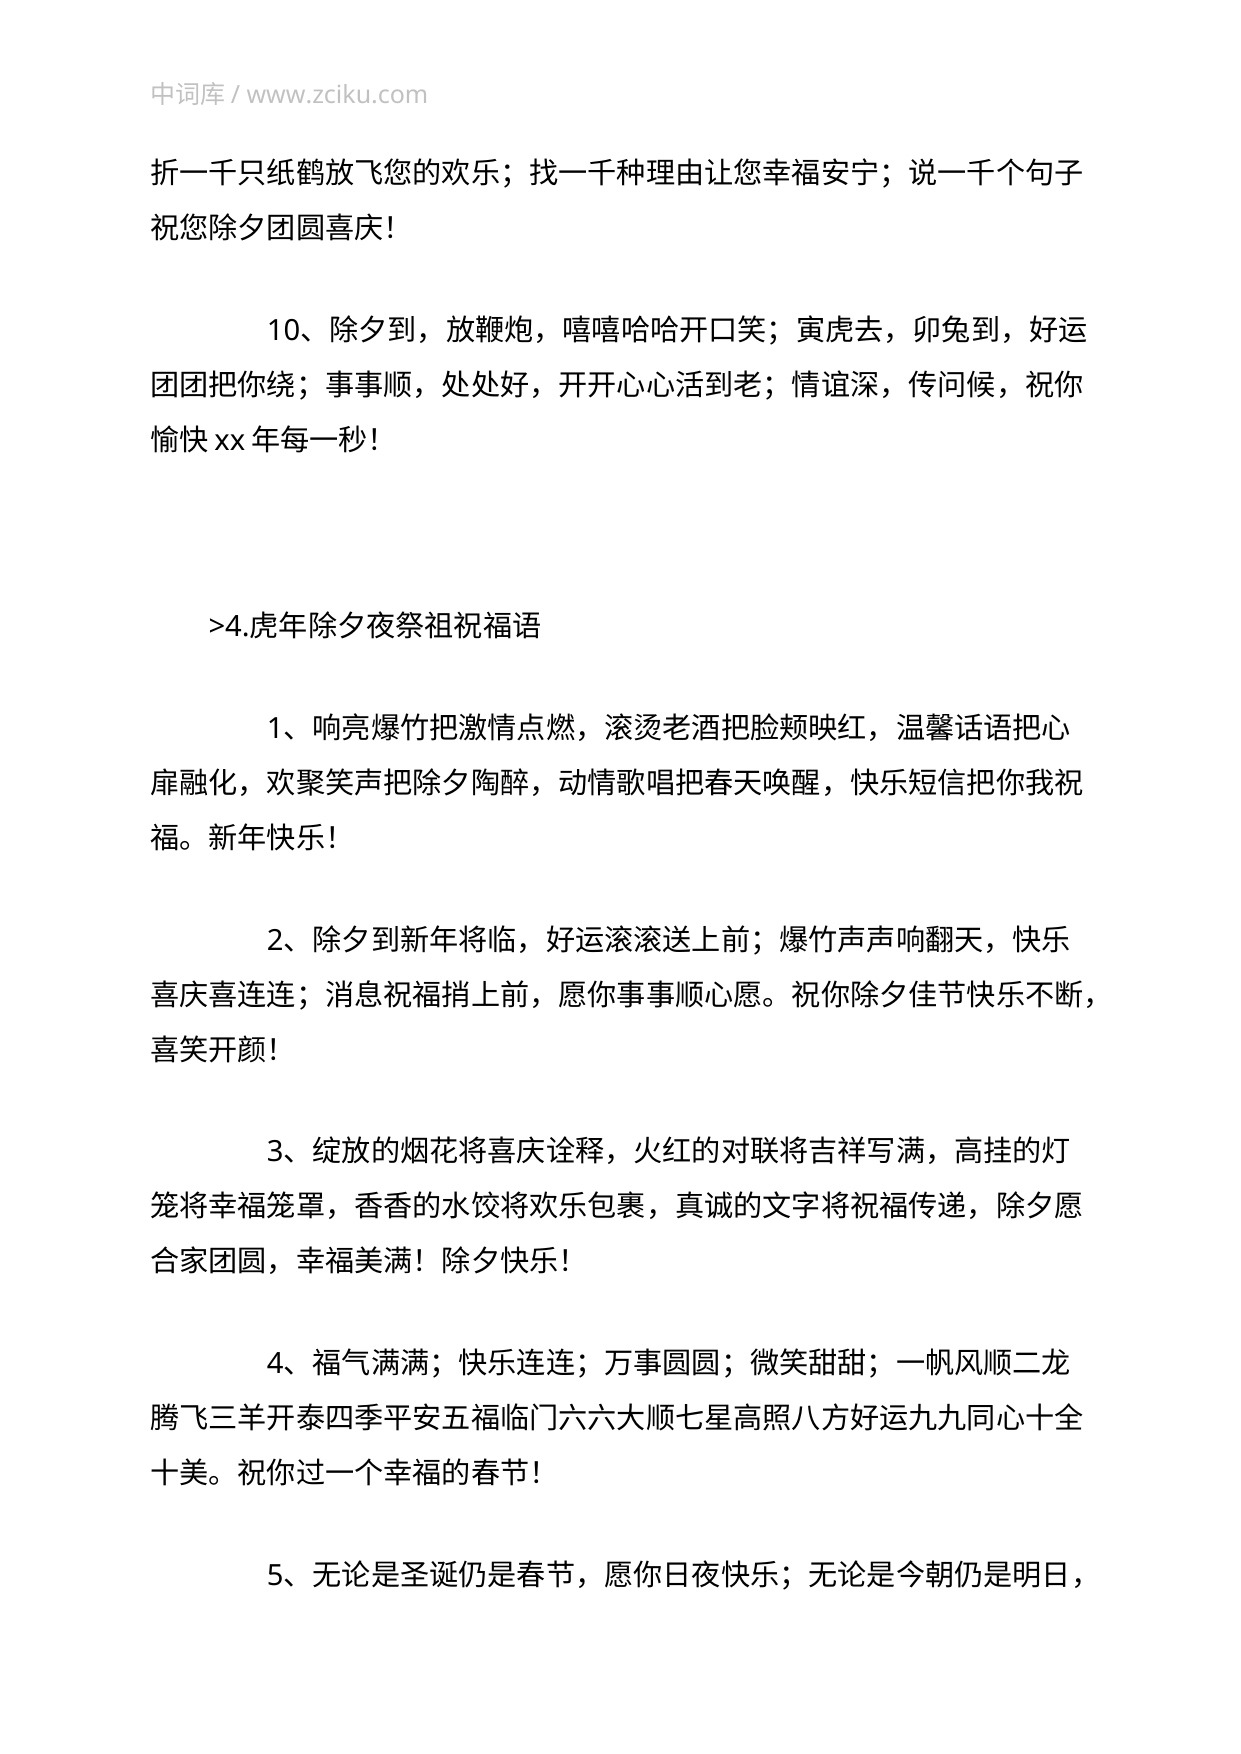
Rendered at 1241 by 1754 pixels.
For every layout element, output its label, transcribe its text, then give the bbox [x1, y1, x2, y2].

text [150, 150, 1090, 247]
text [150, 1551, 1090, 1594]
text >4.虎年除夕夜祭祖祝福语 [150, 603, 1090, 645]
text 3、绽放的烟花将喜庆诠释，火红的对联将吉祥写满，高挂的灯笼将幸福笼罩，香香的水饺将欢乐包裹，真诚的文字将祝福传递，除夕愿合家团圆，幸福美满！除夕快乐！ [150, 1128, 1090, 1280]
text 2、除夕到新年将临，好运滚滚送上前；爆竹声声响翻天，快乐喜庆喜连连；消息祝福捎上前，愿你事事顺心愿。祝你除夕佳节快乐不断，喜笑开颜！ [150, 916, 1090, 1068]
text 1、响亮爆竹把激情点燃，滚烫老酒把脸颊映红，温馨话语把心扉融化，欢聚笑声把除夕陶醉，动情歌唱把春天唤醒，快乐短信把你我祝福。新年快乐！ [150, 705, 1090, 857]
text 10、除夕到，放鞭炮，嘻嘻哈哈开口笑；寅虎去，卯兔到，好运团团把你绕；事事顺，处处好，开开心心活到老；情谊深，传问候，祝你愉快xx年每一秒！ [150, 307, 1090, 459]
text 4、福气满满；快乐连连；万事圆圆；微笑甜甜；一帆风顺二龙腾飞三羊开泰四季平安五福临门六六大顺七星高照八方好运九九同心十全十美。祝你过一个幸福的春节！ [150, 1340, 1090, 1492]
